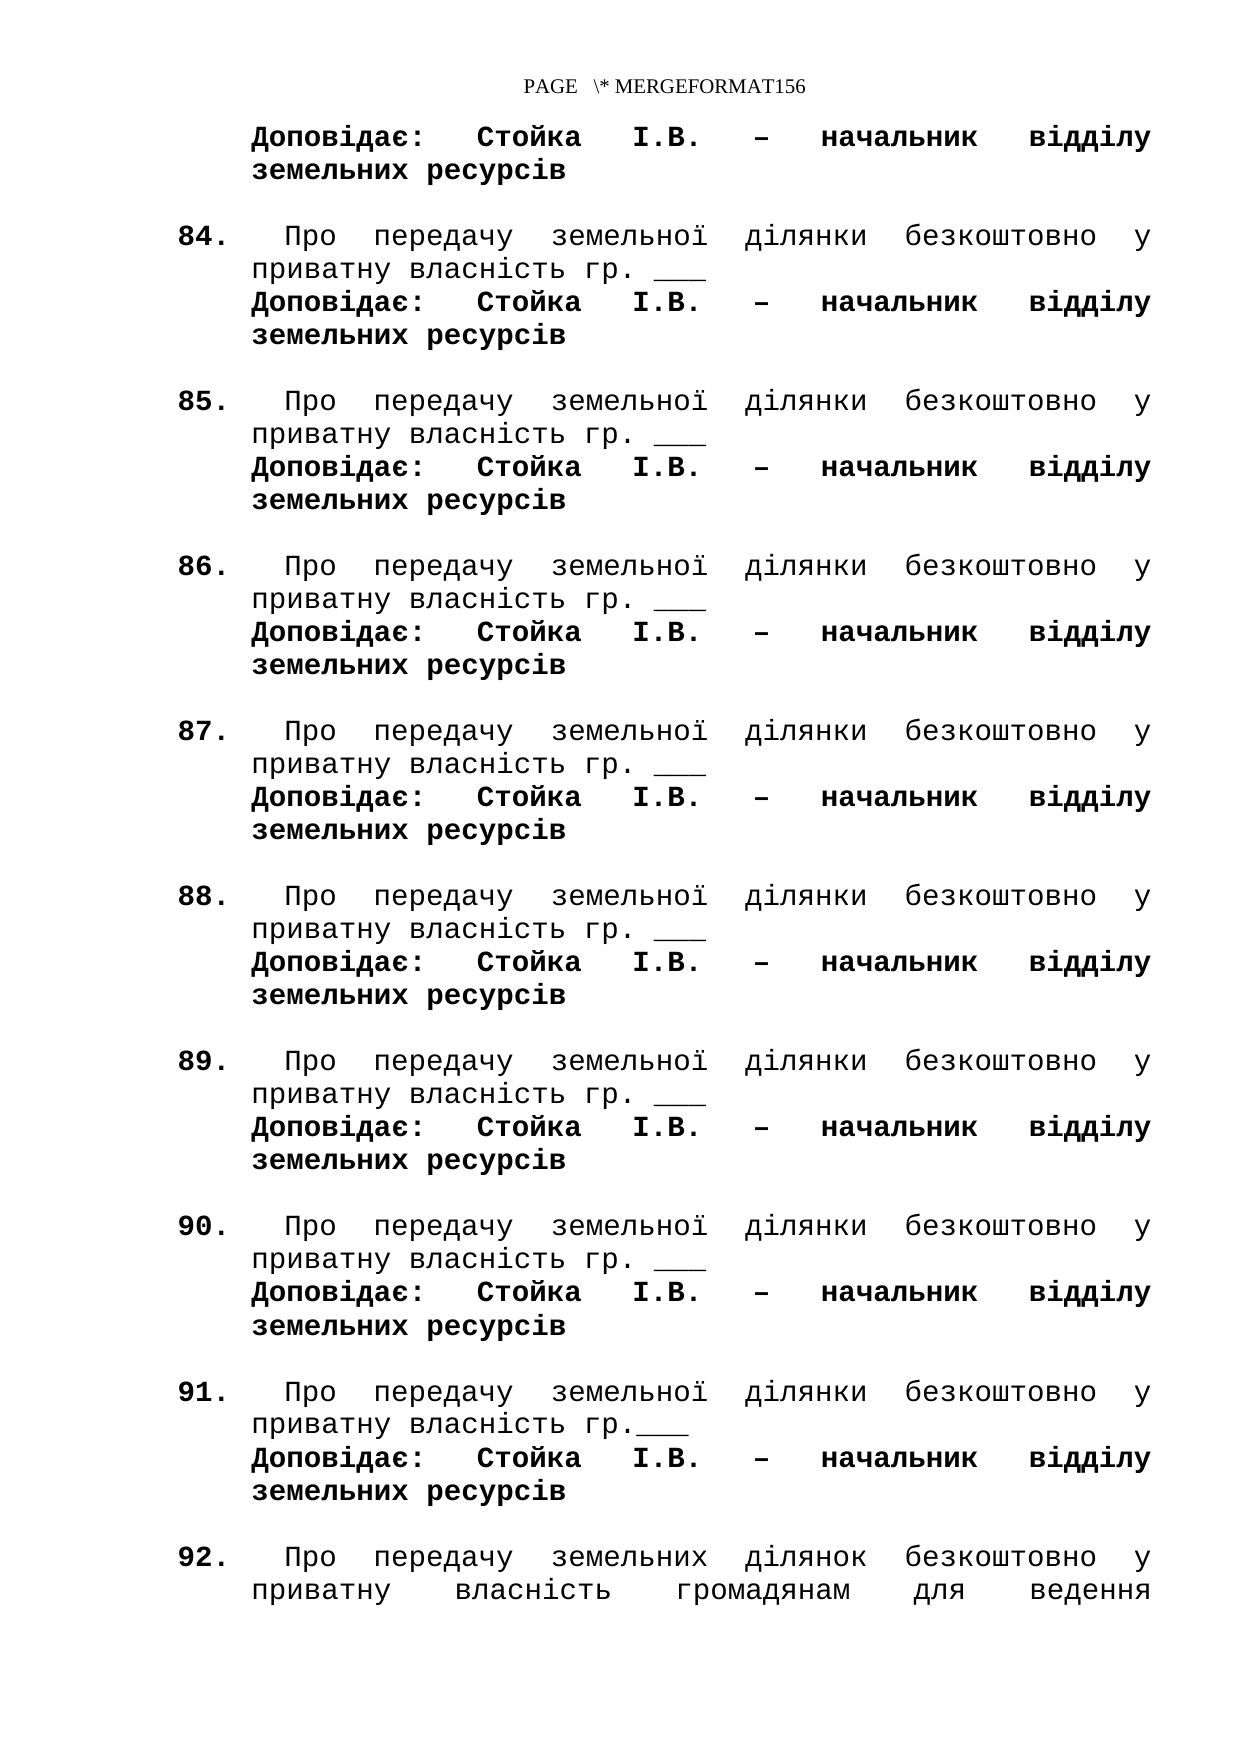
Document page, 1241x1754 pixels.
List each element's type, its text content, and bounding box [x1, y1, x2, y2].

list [177, 221, 1152, 287]
text Доповідає: Стойка І.В. – начальник відділу земельних ресурсів [251, 782, 1152, 848]
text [251, 287, 1152, 353]
list Про передачу земельної ділянки безкоштовно у приватну власність гр. ___ [177, 716, 1152, 782]
list Про передачу земельної ділянки безкоштовно у приватну власність гр. ___ [177, 551, 1152, 617]
text Доповідає: Стойка І.В. – начальник відділу земельних ресурсів [251, 452, 1152, 518]
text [251, 1443, 1152, 1509]
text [251, 122, 1152, 188]
text Доповідає: Стойка І.В. – начальник відділу земельних ресурсів [251, 947, 1152, 1013]
list Про передачу земельної ділянки безкоштовно у приватну власність гр.___ [177, 1377, 1152, 1443]
text Доповідає: Стойка І.В. – начальник відділу земельних ресурсів [251, 617, 1152, 683]
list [177, 1542, 1152, 1608]
list Про передачу земельної ділянки безкоштовно у приватну власність гр. ___ [177, 881, 1152, 947]
list Про передачу земельної ділянки безкоштовно у приватну власність гр. ___ [177, 1212, 1152, 1278]
text Доповідає: Стойка І.В. – начальник відділу земельних ресурсів [251, 1278, 1152, 1344]
text Доповідає: Стойка І.В. – начальник відділу земельних ресурсів [251, 1112, 1152, 1178]
list Про передачу земельної ділянки безкоштовно у приватну власність гр. ___ [177, 386, 1152, 452]
list Про передачу земельної ділянки безкоштовно у приватну власність гр. ___ [177, 1046, 1152, 1112]
